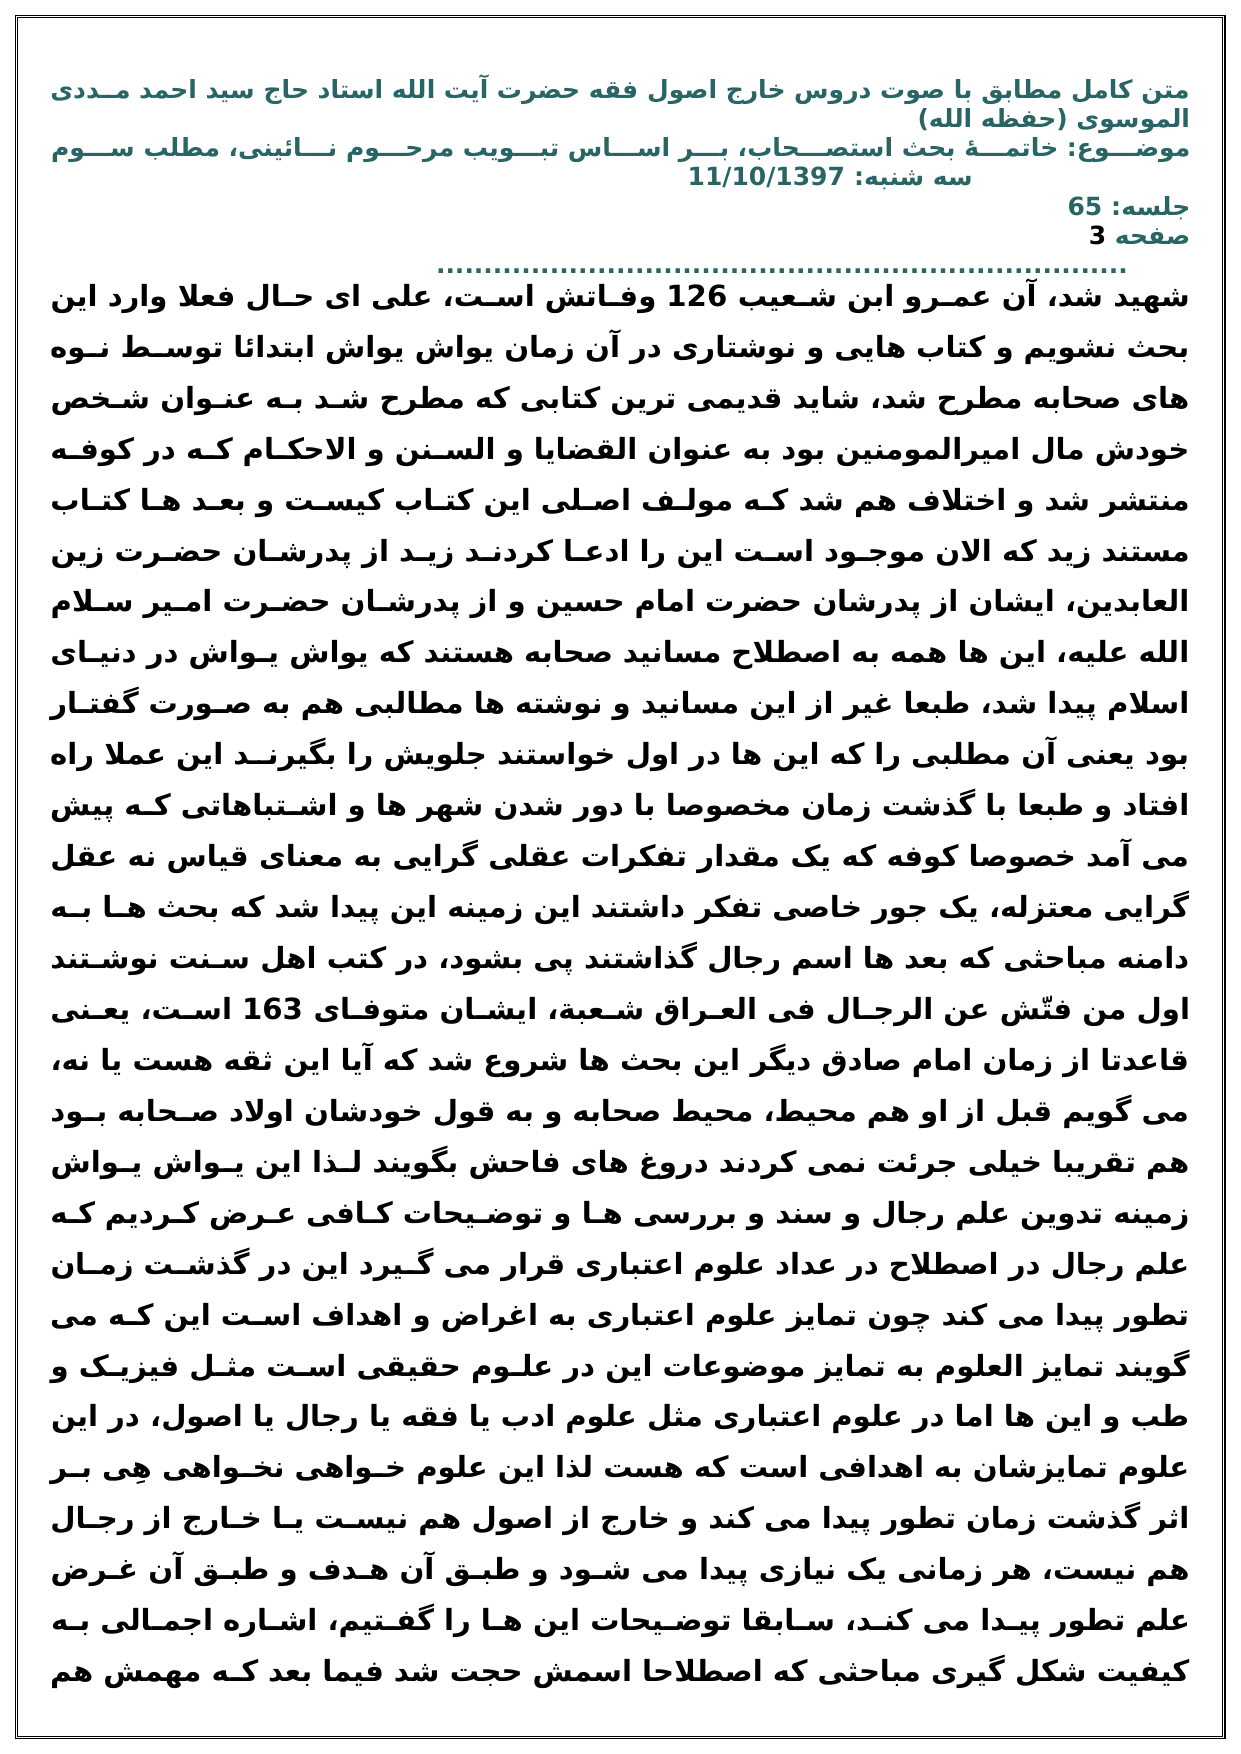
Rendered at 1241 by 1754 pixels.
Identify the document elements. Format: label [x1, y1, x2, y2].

text [50, 279, 1190, 1688]
